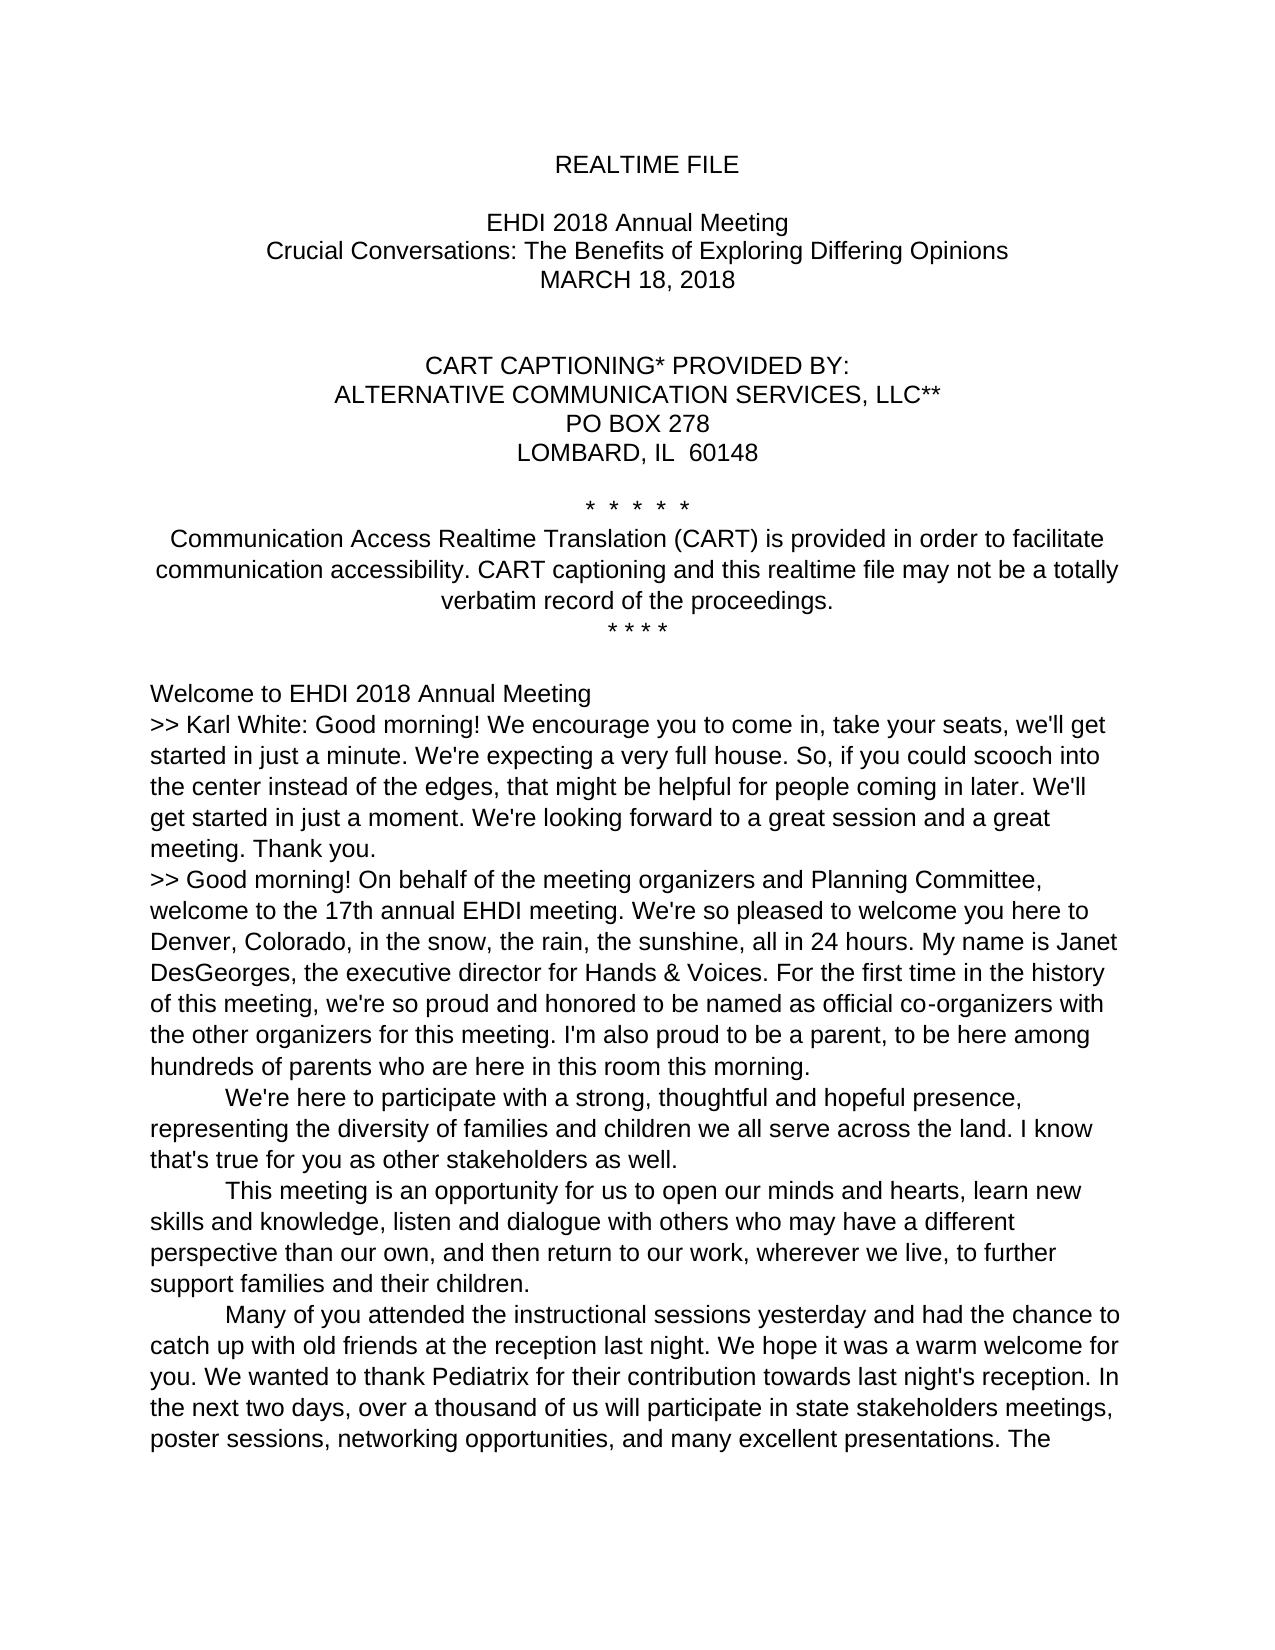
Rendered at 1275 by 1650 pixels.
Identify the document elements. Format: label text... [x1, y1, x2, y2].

text We're here to participate with a strong, thoughtful and hopeful presence, representing the diversity of families and children we all serve across the land. I know that's true for you as other stakeholders as well. [150, 1082, 1125, 1173]
text CART CAPTIONING* PROVIDED BY: [150, 351, 1125, 380]
text Crucial Conversations: The Benefits of Exploring Differing Opinions [150, 236, 1125, 265]
text REALTIME FILE [169, 150, 1125, 179]
text * * * * * [150, 495, 1125, 524]
text EHDI 2018 Annual Meeting [150, 207, 1125, 236]
text PO BOX 278 [150, 409, 1125, 437]
text * * * * [150, 617, 1125, 646]
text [150, 1300, 1125, 1453]
text Welcome to EHDI 2018 Annual Meeting >> Karl White: Good morning! We encourage you to come in, take your seats, we'll get started in just a minute. We're expecting a very full house. So, if you could scooch into the center instead of the edges, that might be helpful for people coming in later. We'll get started in just a moment. We're looking forward to a great session and a great meeting. Thank you. >> Good morning! On behalf of the meeting organizers and Planning Committee, welcome to the 17th annual EHDI meeting. We're so pleased to welcome you here to Denver, Colorado, in the snow, the rain, the sunshine, all in 24 hours. My name is Janet DesGeorges, the executive director for Hands & Voices. For the first time in the history of this meeting, we're so proud and honored to be named as official co-organizers with the other organizers for this meeting. I'm also proud to be a parent, to be here among hundreds of parents who are here in this room this morning. [150, 679, 1125, 1080]
text LOMBARD, IL 60148 [150, 437, 1125, 466]
text Communication Access Realtime Translation (CART) is provided in order to facilitate communication accessibility. CART captioning and this realtime file may not be a totally verbatim record of the proceedings. [150, 524, 1125, 614]
text ALTERNATIVE COMMUNICATION SERVICES, LLC** [150, 380, 1125, 409]
text This meeting is an opportunity for us to open our minds and hearts, learn new skills and knowledge, listen and dialogue with others who may have a different perspective than our own, and then return to our work, wherever we live, to further support families and their children. [150, 1176, 1125, 1297]
text MARCH 18, 2018 [150, 265, 1125, 294]
